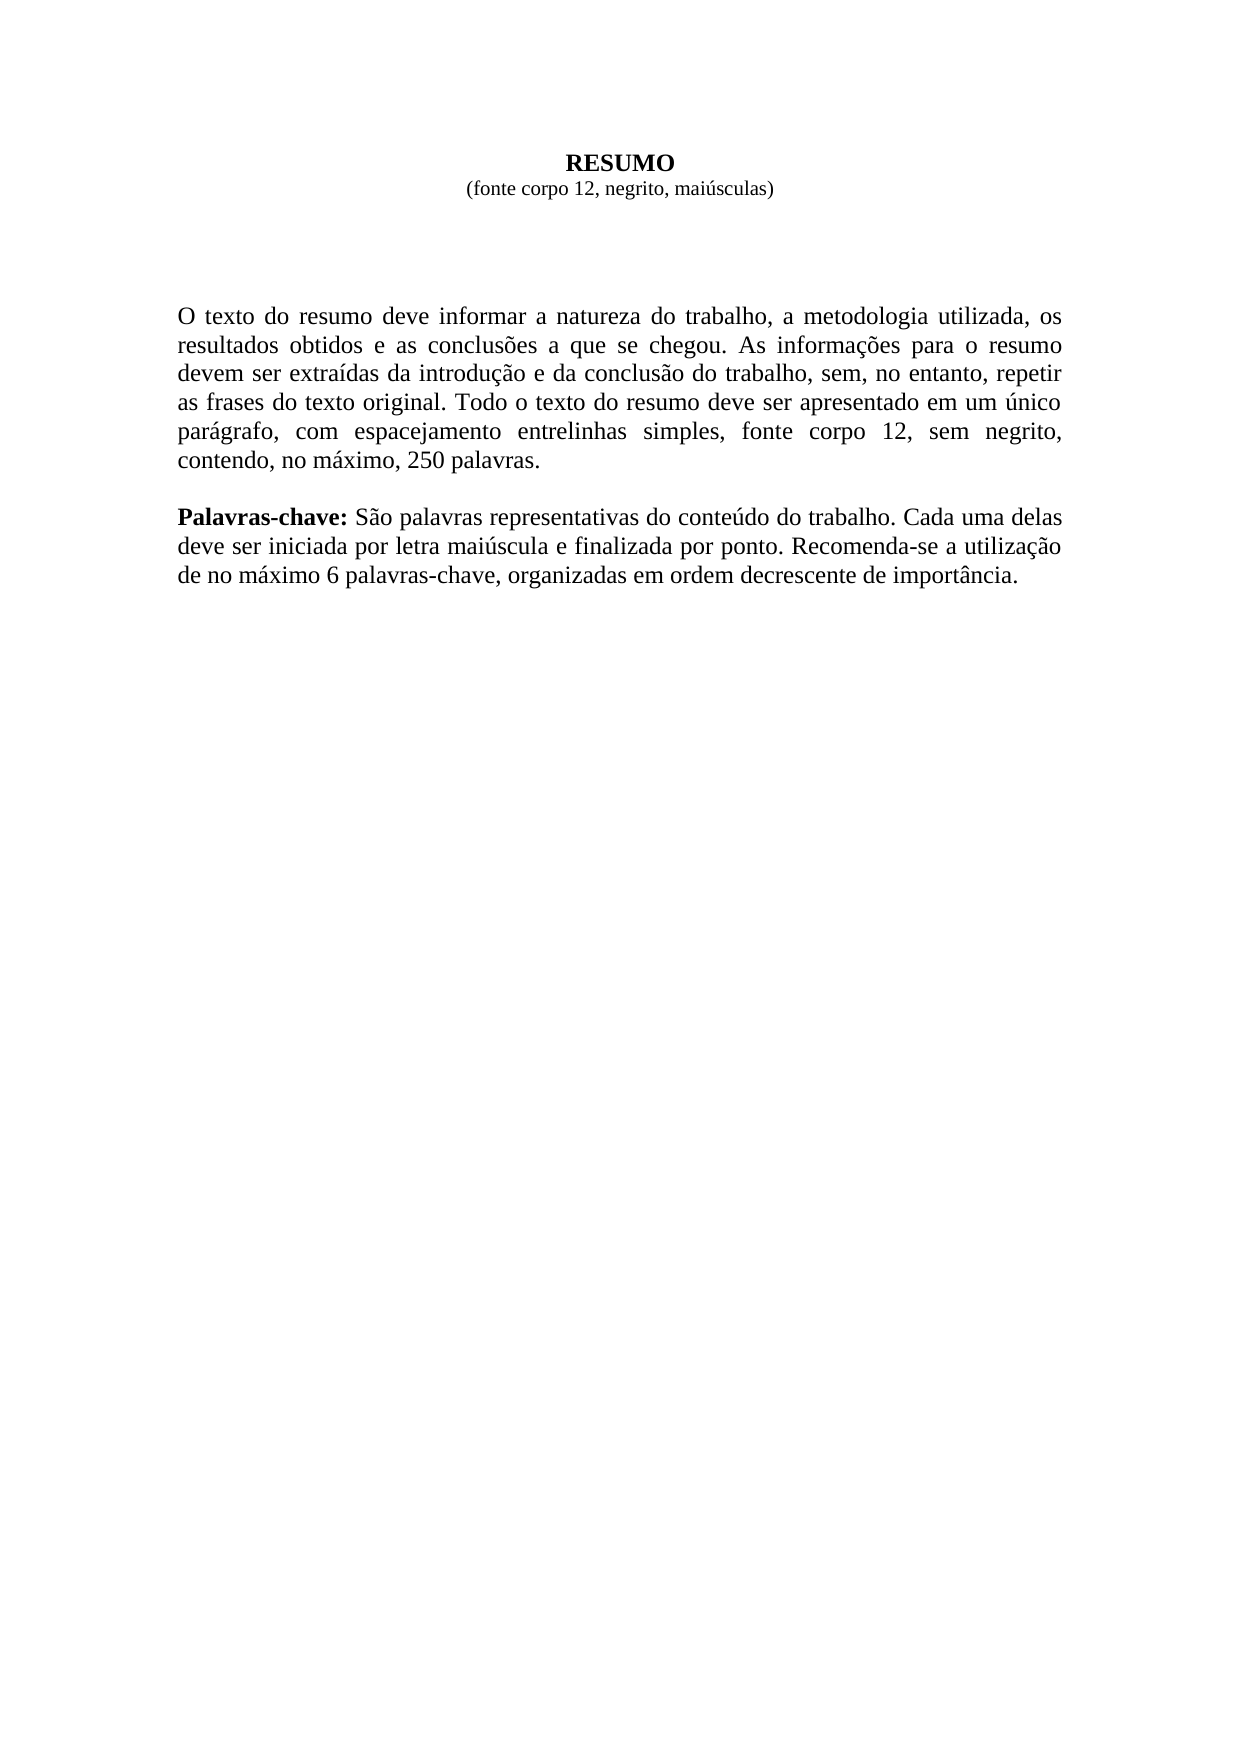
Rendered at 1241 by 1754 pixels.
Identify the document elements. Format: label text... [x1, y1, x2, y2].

text O texto do resumo deve informar a natureza do trabalho, a metodologia utilizada, os resultados obtidos e as conclusões a que se chegou. As informações para o resumo devem ser extraídas da introdução e da conclusão do trabalho, sem, no entanto, repetir as frases do texto original. Todo o texto do resumo deve ser apresentado em um único parágrafo, com espacejamento entrelinhas simples, fonte corpo 12, sem negrito, contendo, no máximo, 250 palavras. [177, 301, 1063, 473]
text Palavras-chave: São palavras representativas do conteúdo do trabalho. Cada uma delas deve ser iniciada por letra maiúscula e finalizada por ponto. Recomenda-se a utilização de no máximo 6 palavras-chave, organizadas em ordem decrescente de importância. [177, 502, 1063, 588]
text (fonte corpo 12, negrito, maiúsculas) [177, 176, 1063, 200]
text RESUMO [177, 148, 1063, 176]
